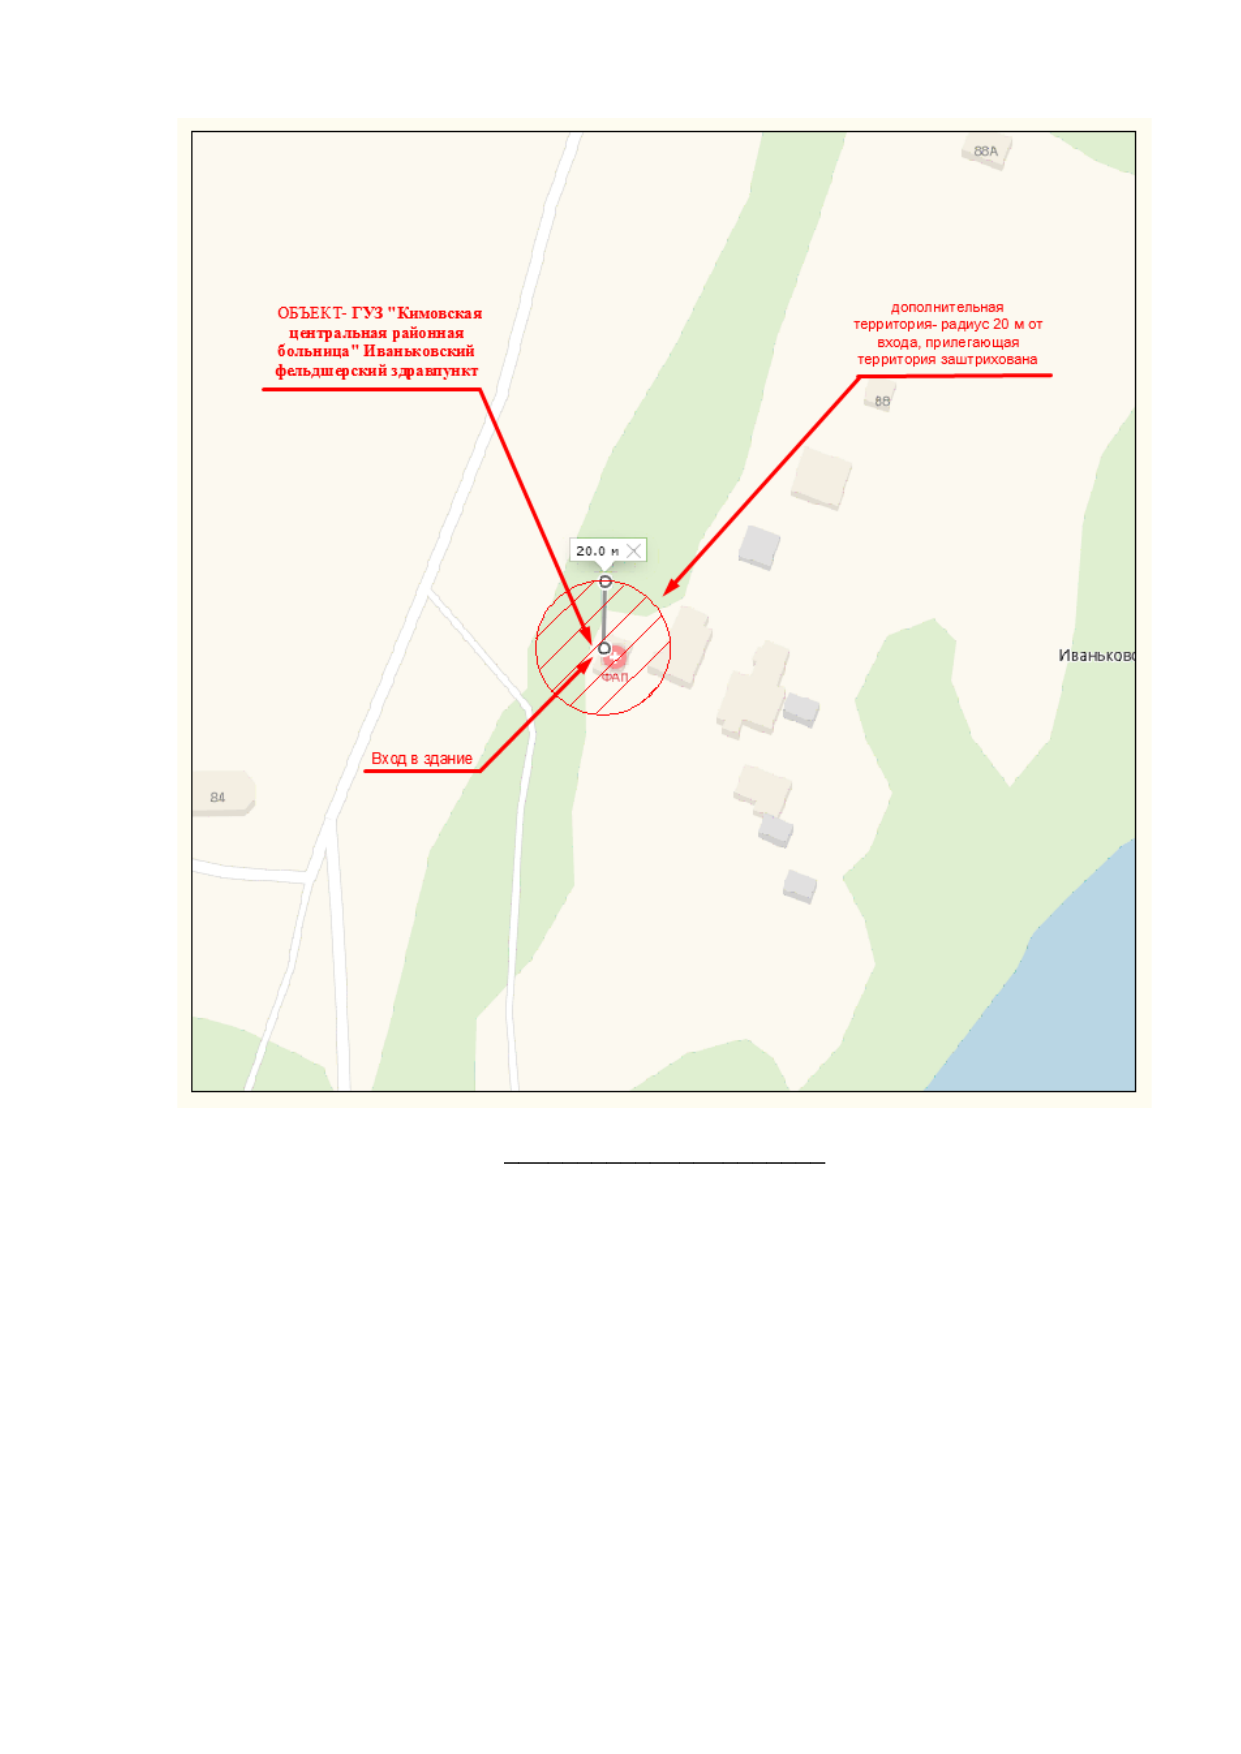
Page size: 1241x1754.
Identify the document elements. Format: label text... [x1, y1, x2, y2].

picture [177, 118, 1152, 1108]
text ______________________ [177, 1133, 1152, 1166]
